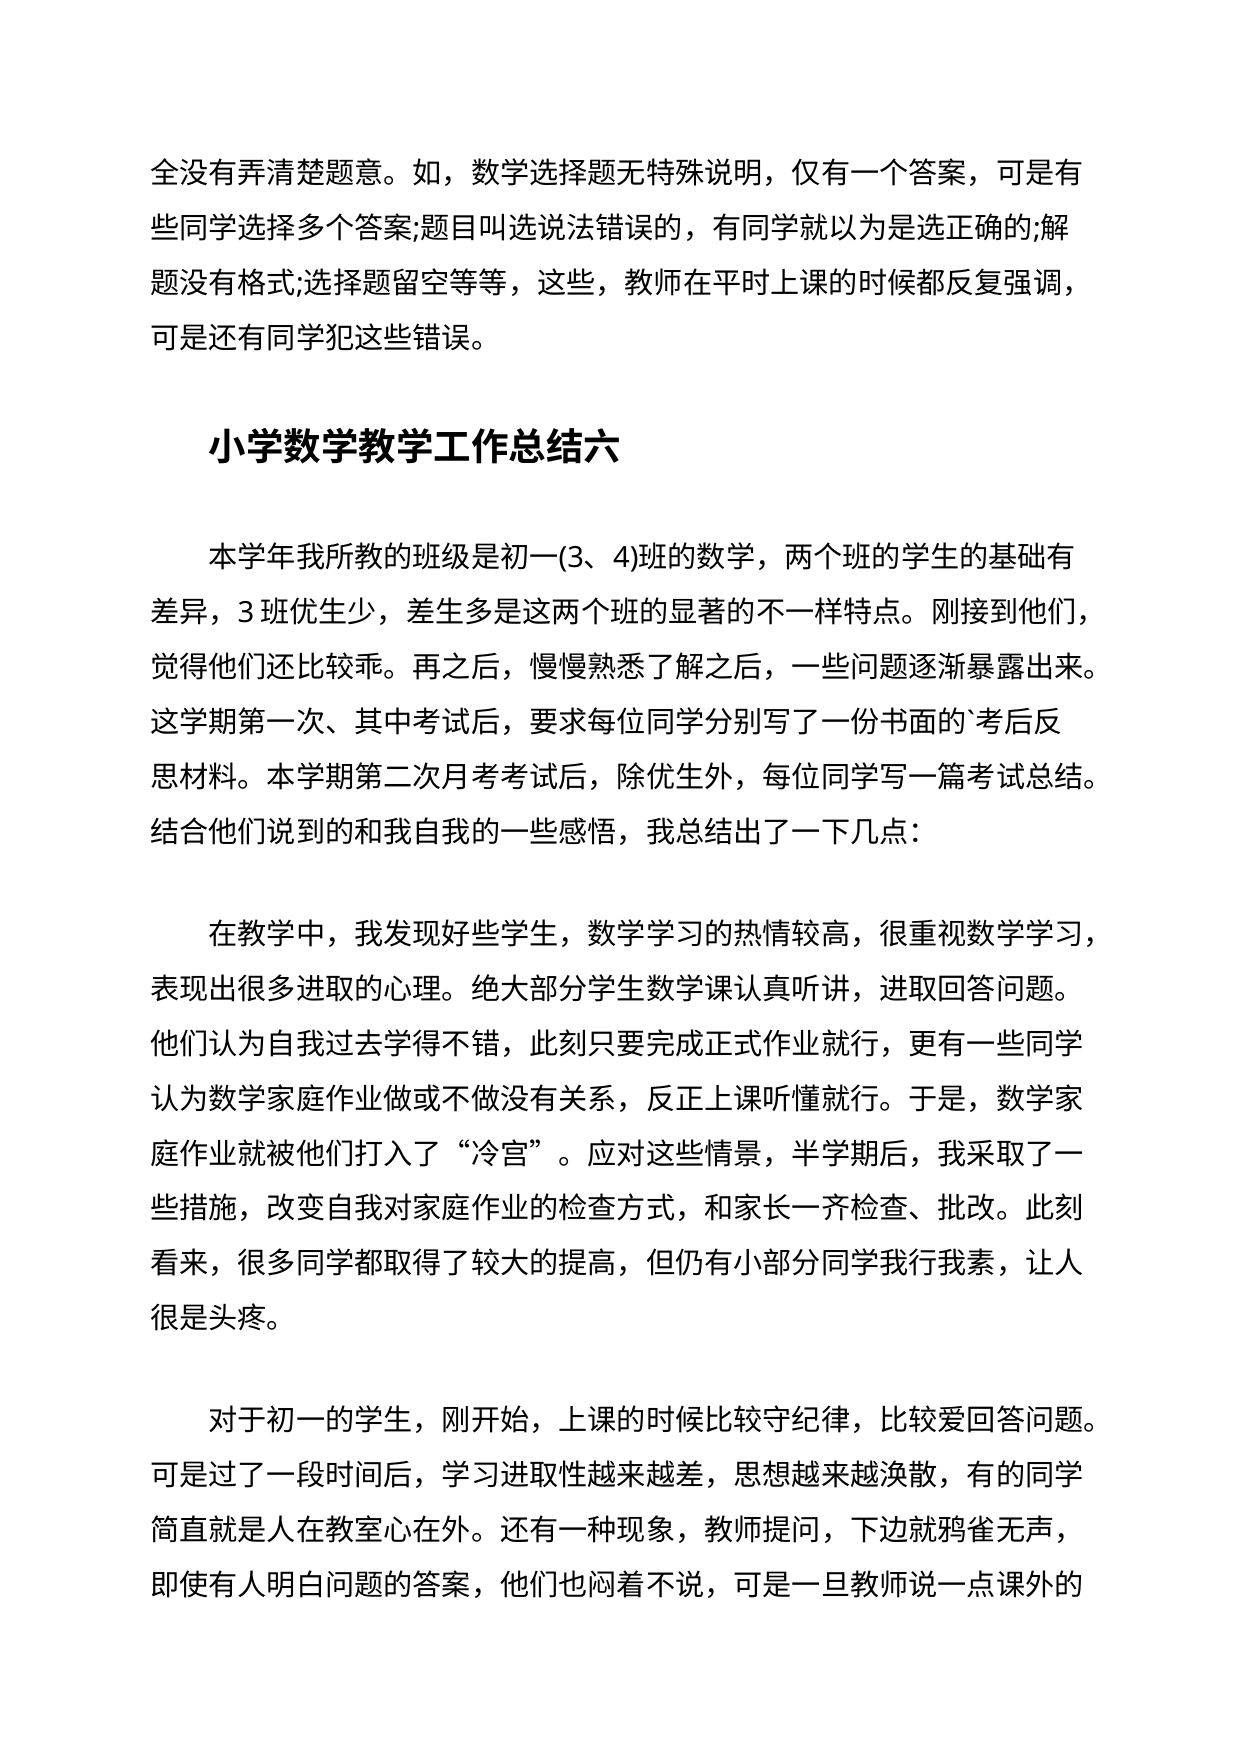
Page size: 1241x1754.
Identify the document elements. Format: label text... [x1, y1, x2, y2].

text 本学年我所教的班级是初一(3、4)班的数学，两个班的学生的基础有差异，3班优生少，差生多是这两个班的显著的不一样特点。刚接到他们，觉得他们还比较乖。再之后，慢慢熟悉了解之后，一些问题逐渐暴露出来。这学期第一次、其中考试后，要求每位同学分别写了一份书面的`考后反思材料。本学期第二次月考考试后，除优生外，每位同学写一篇考试总结。结合他们说到的和我自我的一些感悟，我总结出了一下几点： [150, 534, 1090, 851]
text 小学数学教学工作总结六 [150, 417, 1090, 471]
text 在教学中，我发现好些学生，数学学习的热情较高，很重视数学学习，表现出很多进取的心理。绝大部分学生数学课认真听讲，进取回答问题。他们认为自我过去学得不错，此刻只要完成正式作业就行，更有一些同学认为数学家庭作业做或不做没有关系，反正上课听懂就行。于是，数学家庭作业就被他们打入了“冷宫”。应对这些情景，半学期后，我采取了一些措施，改变自我对家庭作业的检查方式，和家长一齐检查、批改。此刻看来，很多同学都取得了较大的提高，但仍有小部分同学我行我素，让人很是头疼。 [150, 911, 1090, 1337]
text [150, 1397, 1090, 1604]
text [150, 150, 1090, 357]
